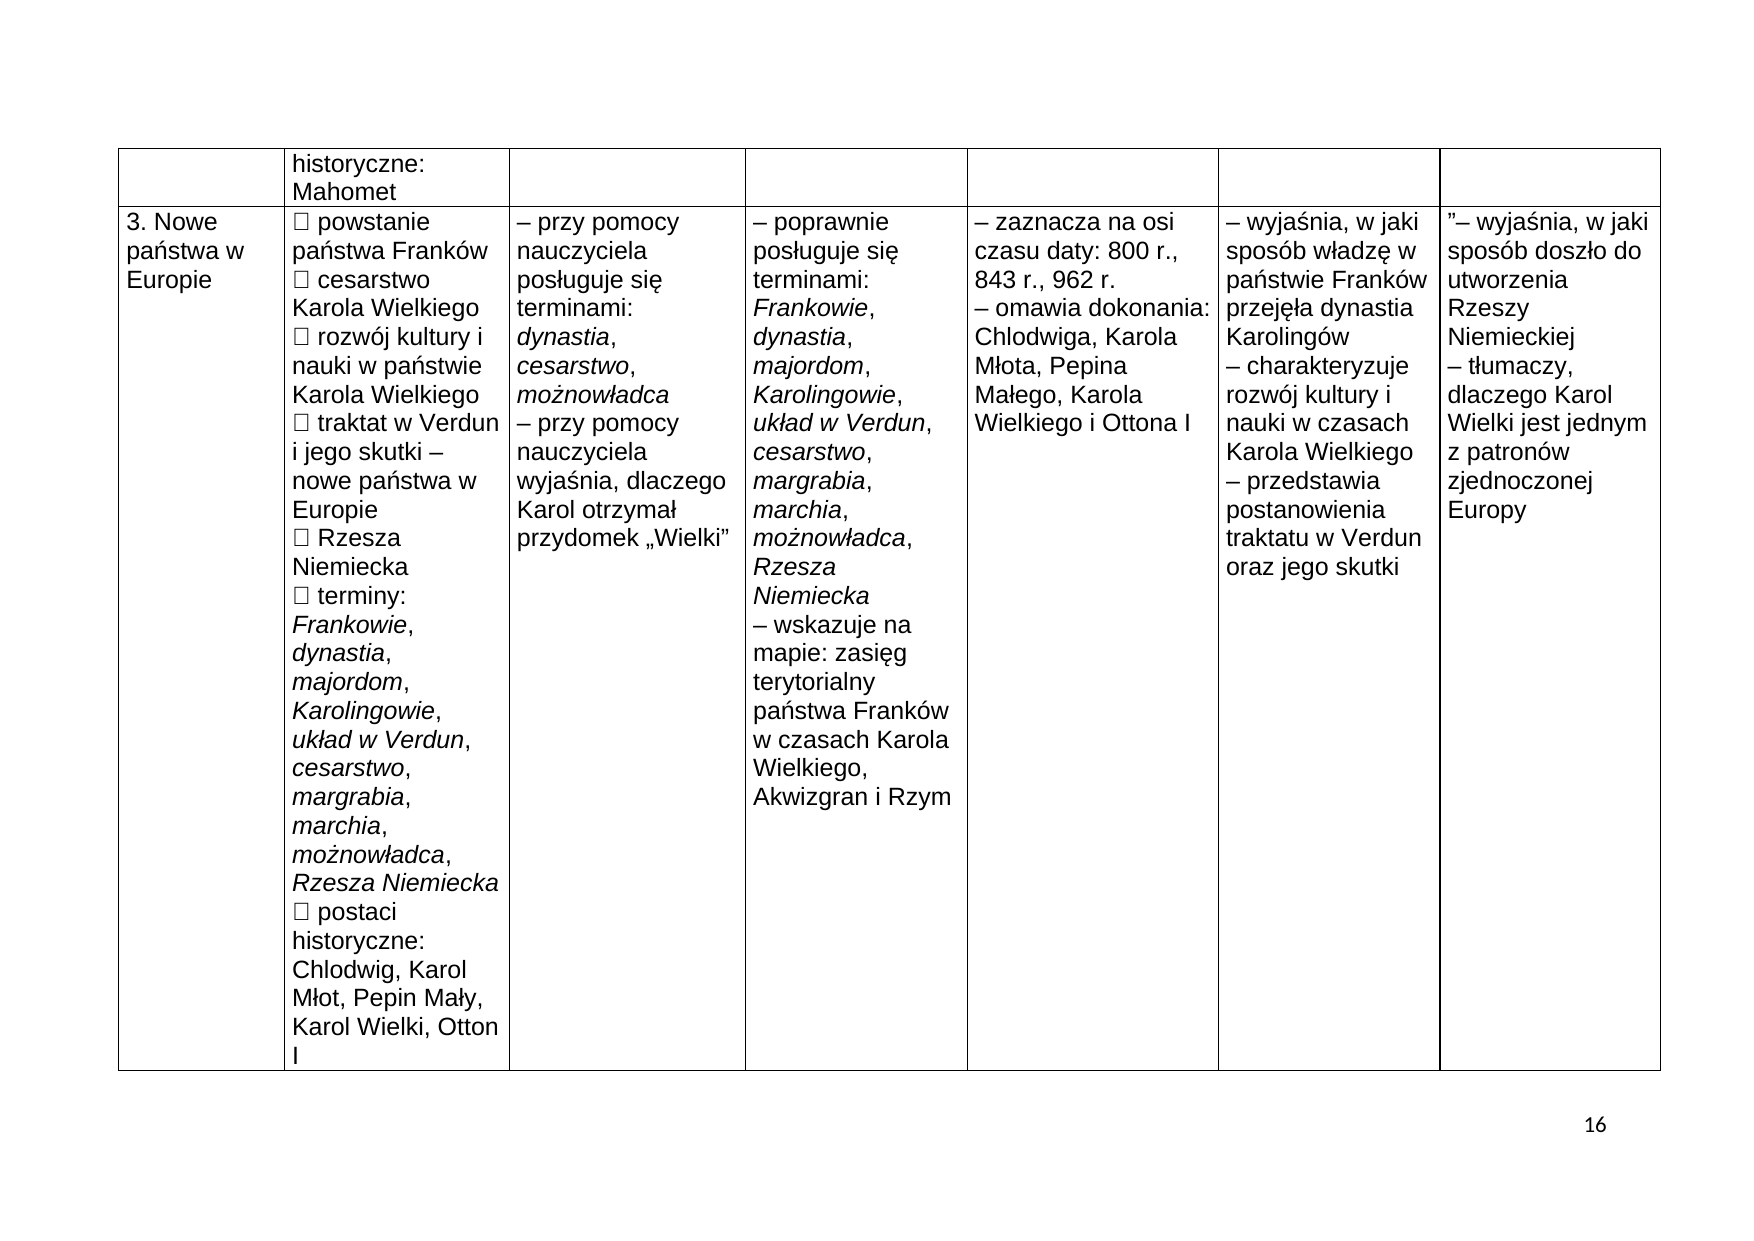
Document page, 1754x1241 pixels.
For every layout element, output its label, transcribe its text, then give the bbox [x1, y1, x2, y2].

table_cell – zaznacza na osi czasu daty: 800 r., 843 r., 962 r. – omawia dokonania: Chlodwiga, Karola Młota, Pepina Małego, Karola Wielkiego i Ottona I [968, 207, 1218, 1070]
table_cell – poprawnie posługuje się terminami: Frankowie, dynastia, majordom, Karolingowie, układ w Verdun, cesarstwo, margrabia, marchia, możnowładca, Rzesza Niemiecka – wskazuje na mapie: zasięg terytorialny państwa Franków w czasach Karola Wielkiego, Akwizgran i Rzym [746, 207, 967, 1070]
table_cell  powstanie państwa Franków  cesarstwo Karola Wielkiego  rozwój kultury i nauki w państwie Karola Wielkiego  traktat w Verdun i jego skutki – nowe państwa w Europie  Rzesza Niemiecka  terminy: Frankowie, dynastia, majordom, Karolingowie, układ w Verdun, cesarstwo, margrabia, marchia, możnowładca, Rzesza Niemiecka  postaci historyczne: Chlodwig, Karol Młot, Pepin Mały, Karol Wielki, Otton I [285, 207, 509, 1070]
table_cell ”– wyjaśnia, w jaki sposób doszło do utworzenia Rzeszy Niemieckiej – tłumaczy, dlaczego Karol Wielki jest jednym z patronów zjednoczonej Europy [1441, 207, 1660, 1070]
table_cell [510, 149, 745, 206]
table_cell – przy pomocy nauczyciela posługuje się terminami: dynastia, cesarstwo, możnowładca – przy pomocy nauczyciela wyjaśnia, dlaczego Karol otrzymał przydomek „Wielki” [510, 207, 745, 1070]
table_cell 3. Nowe państwa w Europie [119, 207, 284, 1070]
table_cell – wyjaśnia, w jaki sposób władzę w państwie Franków przejęła dynastia Karolingów – charakteryzuje rozwój kultury i nauki w czasach Karola Wielkiego – przedstawia postanowienia traktatu w Verdun oraz jego skutki [1219, 207, 1439, 1070]
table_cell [1441, 149, 1660, 206]
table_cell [285, 149, 509, 206]
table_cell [1219, 149, 1439, 206]
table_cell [119, 149, 284, 206]
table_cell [968, 149, 1218, 206]
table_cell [746, 149, 967, 206]
